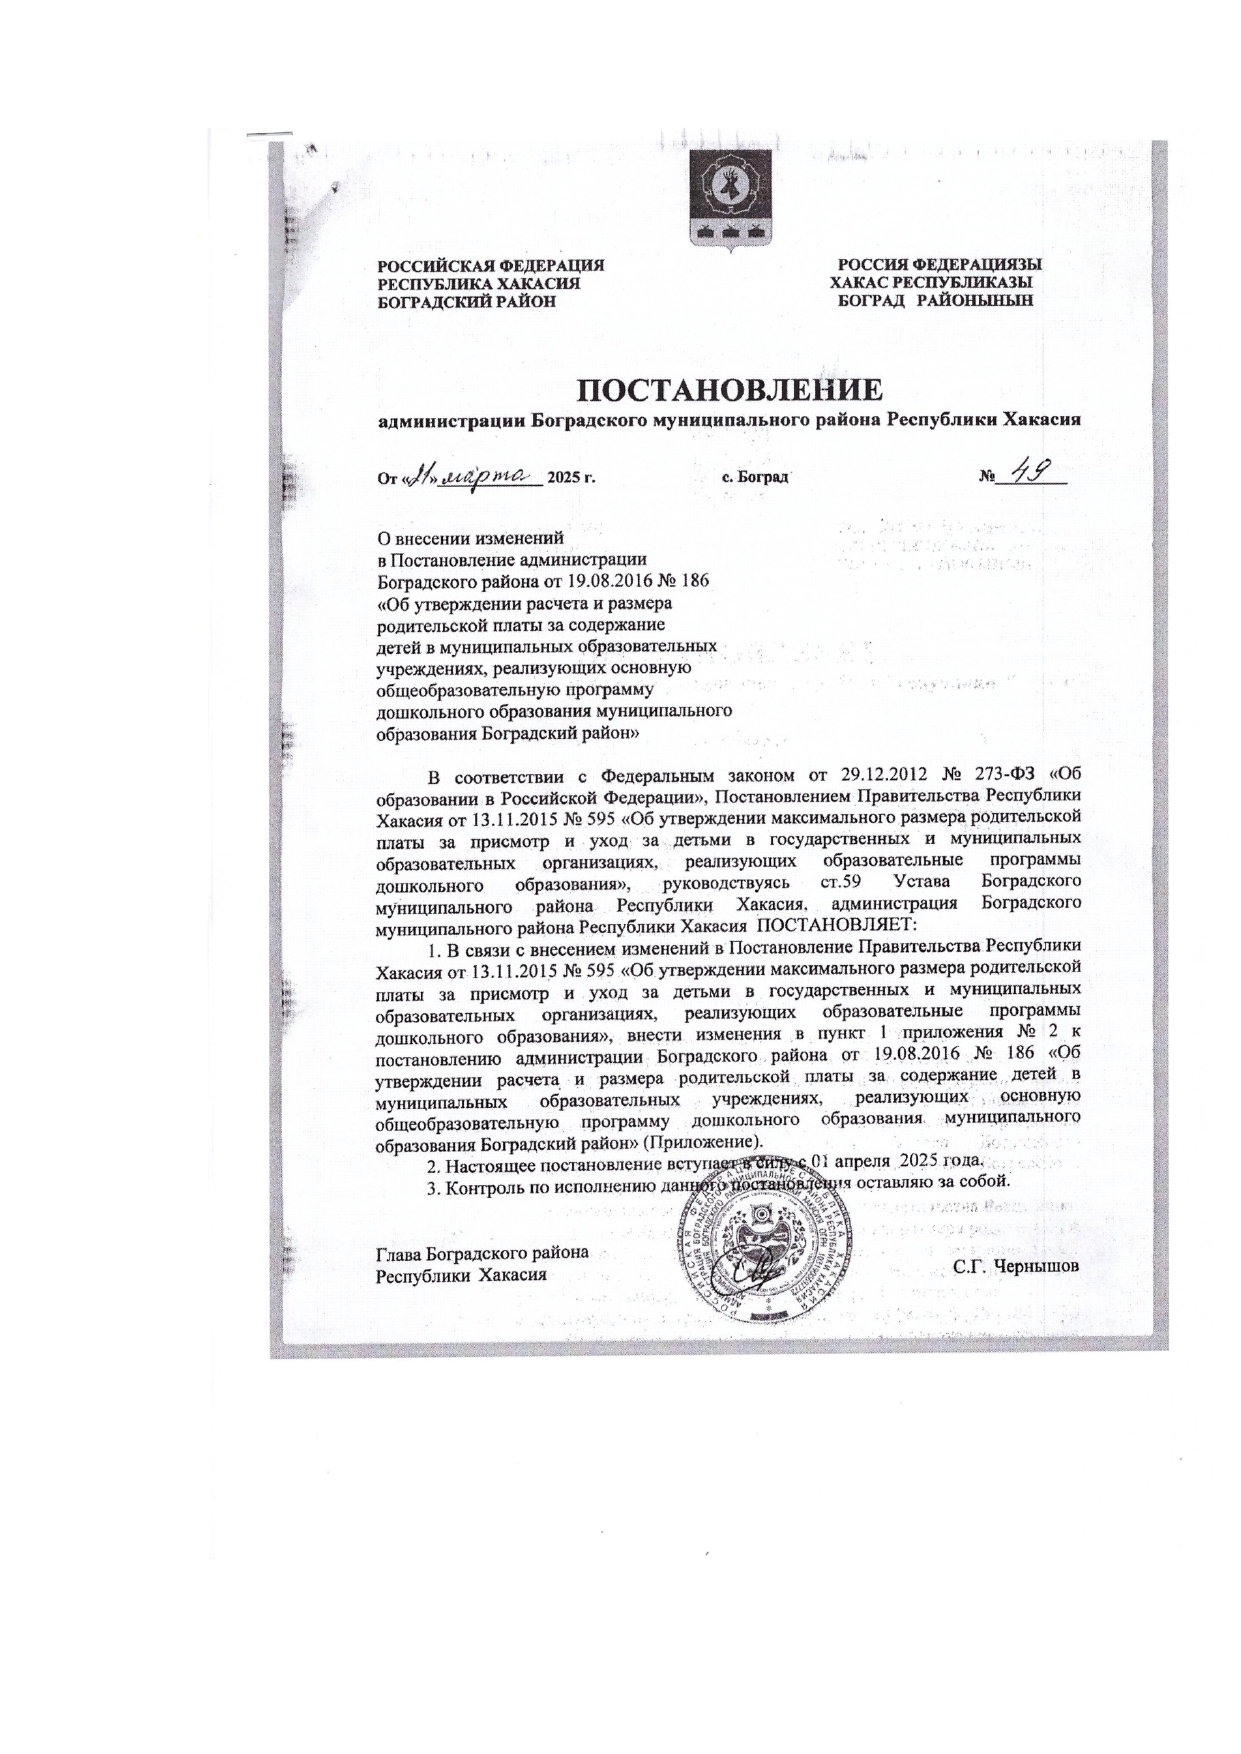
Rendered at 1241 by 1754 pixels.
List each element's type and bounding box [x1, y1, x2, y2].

picture [177, 118, 1241, 1576]
